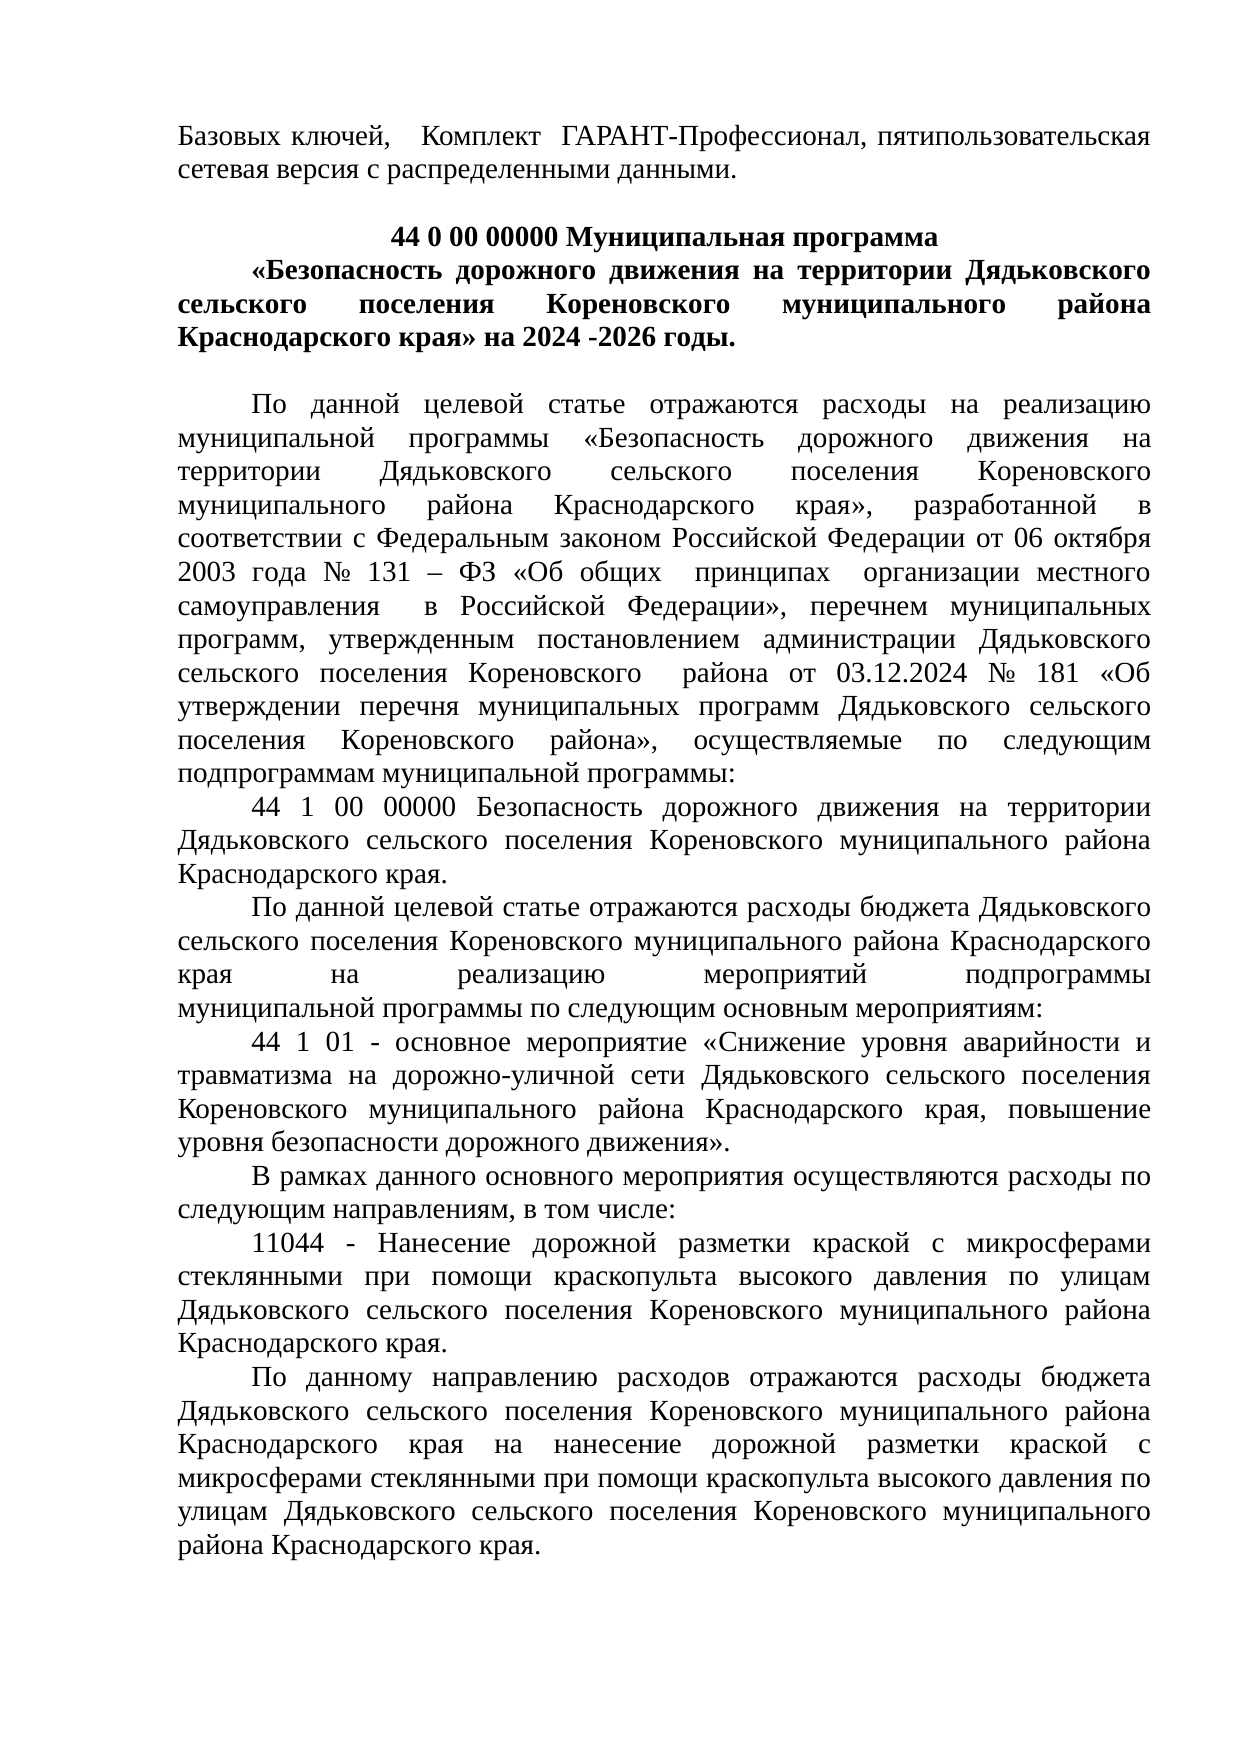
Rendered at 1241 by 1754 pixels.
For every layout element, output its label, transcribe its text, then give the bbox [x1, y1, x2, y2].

text 11044 - Нанесение дорожной разметки краской с микросферами стеклянными при помощи краскопульта высокого давления по улицам Дядьковского сельского поселения Кореновского муниципального района Краснодарского края. [177, 1225, 1152, 1359]
text 44 1 00 00000 Безопасность дорожного движения на территории Дядьковского сельского поселения Кореновского муниципального района Краснодарского края. [177, 789, 1152, 889]
text В рамках данного основного мероприятия осуществляются расходы по следующим направлениям, в том числе: [177, 1158, 1152, 1225]
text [177, 118, 1152, 185]
text 44 1 01 - основное мероприятие «Снижение уровня аварийности и травматизма на дорожно-уличной сети Дядьковского сельского поселения Кореновского муниципального района Краснодарского края, повышение уровня безопасности дорожного движения». [177, 1024, 1152, 1158]
text По данному направлению расходов отражаются расходы бюджета Дядьковского сельского поселения Кореновского муниципального района Краснодарского края на нанесение дорожной разметки краской с микросферами стеклянными при помощи краскопульта высокого давления по улицам Дядьковского сельского поселения Кореновского муниципального района Краснодарского края. [177, 1359, 1152, 1560]
text По данной целевой статье отражаются расходы бюджета Дядьковского сельского поселения Кореновского муниципального района Краснодарского края на реализацию мероприятий подпрограммы муниципальной программы по следующим основным мероприятиям: [177, 889, 1152, 1024]
text 44 0 00 00000 Муниципальная программа [177, 219, 1152, 252]
text «Безопасность дорожного движения на территории Дядьковского сельского поселения Кореновского муниципального района Краснодарского края» на 2024 -2026 годы. [177, 252, 1152, 353]
text По данной целевой статье отражаются расходы на реализацию муниципальной программы «Безопасность дорожного движения на территории Дядьковского сельского поселения Кореновского муниципального района Краснодарского края», разработанной в соответствии с Федеральным законом Российской Федерации от 06 октября 2003 года № 131 – ФЗ «Об общих принципах организации местного самоуправления в Российской Федерации», перечнем муниципальных программ, утвержденным постановлением администрации Дядьковского сельского поселения Кореновского района от 03.12.2024 № 181 «Об утверждении перечня муниципальных программ Дядьковского сельского поселения Кореновского района», осуществляемые по следующим подпрограммам муниципальной программы: [177, 386, 1152, 789]
